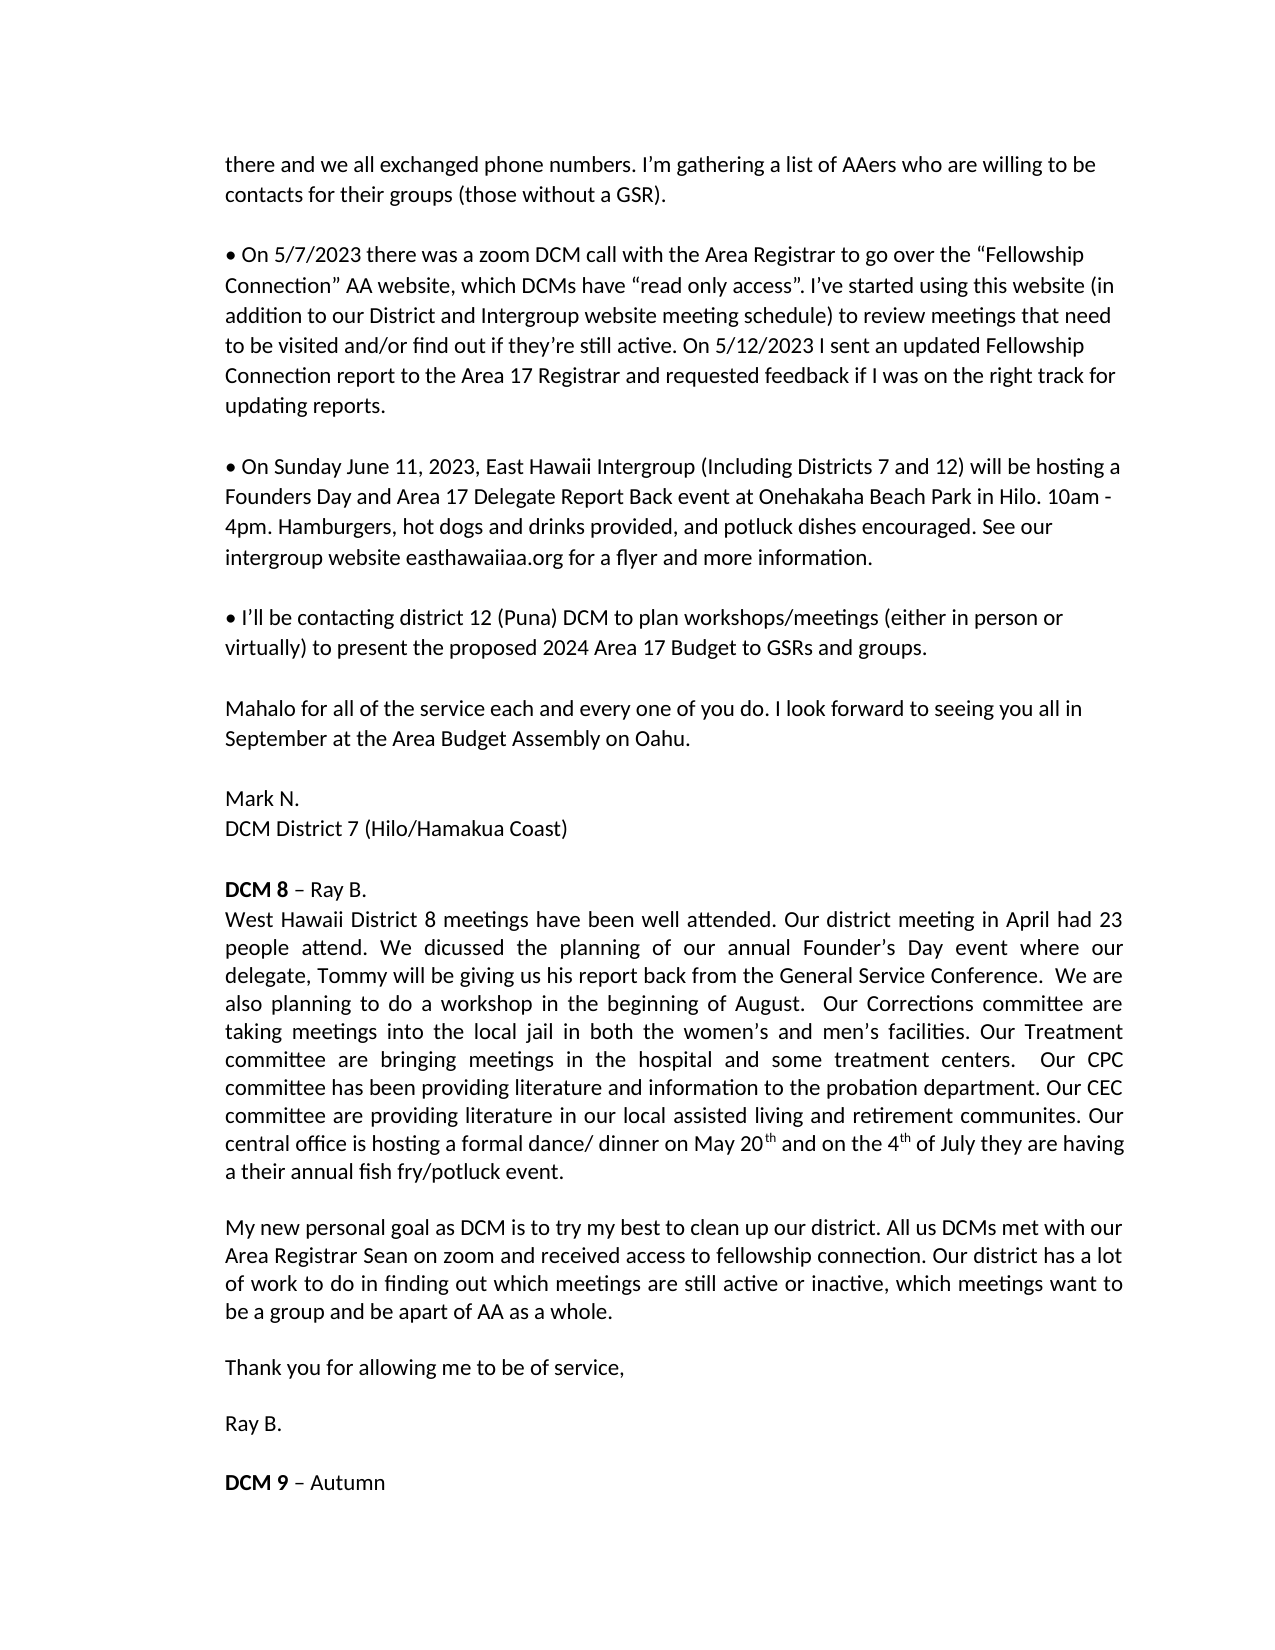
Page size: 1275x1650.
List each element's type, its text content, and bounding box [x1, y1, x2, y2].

text DCM 8 – Ray B. [150, 875, 1125, 903]
text Mahalo for all of the service each and every one of you do. I look forward to seeing you all in September at the Area Budget Assembly on Oahu. [225, 694, 1125, 752]
text DCM District 7 (Hilo/Hamakua Coast) [225, 814, 1125, 843]
text • On 5/7/2023 there was a zoom DCM call with the Area Registrar to go over the “Fellowship Connection” AA website, which DCMs have “read only access”. I’ve started using this website (in addition to our District and Intergroup website meeting schedule) to review meetings that need to be visited and/or find out if they’re still active. On 5/12/2023 I sent an updated Fellowship Connection report to the Area 17 Registrar and requested feedback if I was on the right track for updating reports. [225, 241, 1125, 420]
text • I’ll be contacting district 12 (Puna) DCM to plan workshops/meetings (either in person or virtually) to present the proposed 2024 Area 17 Budget to GSRs and groups. [225, 603, 1125, 661]
text Ray B. [150, 1409, 1125, 1438]
text West Hawaii District 8 meetings have been well attended. Our district meeting in April had 23 people attend. We dicussed the planning of our annual Founder’s Day event where our delegate, Tommy will be giving us his report back from the General Service Conference. We are also planning to do a workshop in the beginning of August. Our Corrections committee are taking meetings into the local jail in both the women’s and men’s facilities. Our Treatment committee are bringing meetings in the hospital and some treatment centers. Our CPC committee has been providing literature and information to the probation department. Our CEC committee are providing literature in our local assisted living and retirement communites. Our central office is hosting a formal dance/ dinner on May 20th and on the 4th of July they are having a their annual fish fry/potluck event. [225, 905, 1125, 1185]
text DCM 9 – Autumn [150, 1468, 1125, 1496]
text • On Sunday June 11, 2023, East Hawaii Intergroup (Including Districts 7 and 12) will be hosting a Founders Day and Area 17 Delegate Report Back event at Onehakaha Beach Park in Hilo. 10am - 4pm. Hamburgers, hot dogs and drinks provided, and potluck dishes encouraged. See our intergroup website easthawaiiaa.org for a flyer and more information. [225, 452, 1125, 571]
text Mark N. [225, 784, 1125, 812]
text Thank you for allowing me to be of service, [150, 1353, 1125, 1382]
text My new personal goal as DCM is to try my best to clean up our district. All us DCMs met with our Area Registrar Sean on zoom and received access to fellowship connection. Our district has a lot of work to do in finding out which meetings are still active or inactive, which meetings want to be a group and be apart of AA as a whole. [225, 1213, 1125, 1326]
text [225, 150, 1125, 208]
